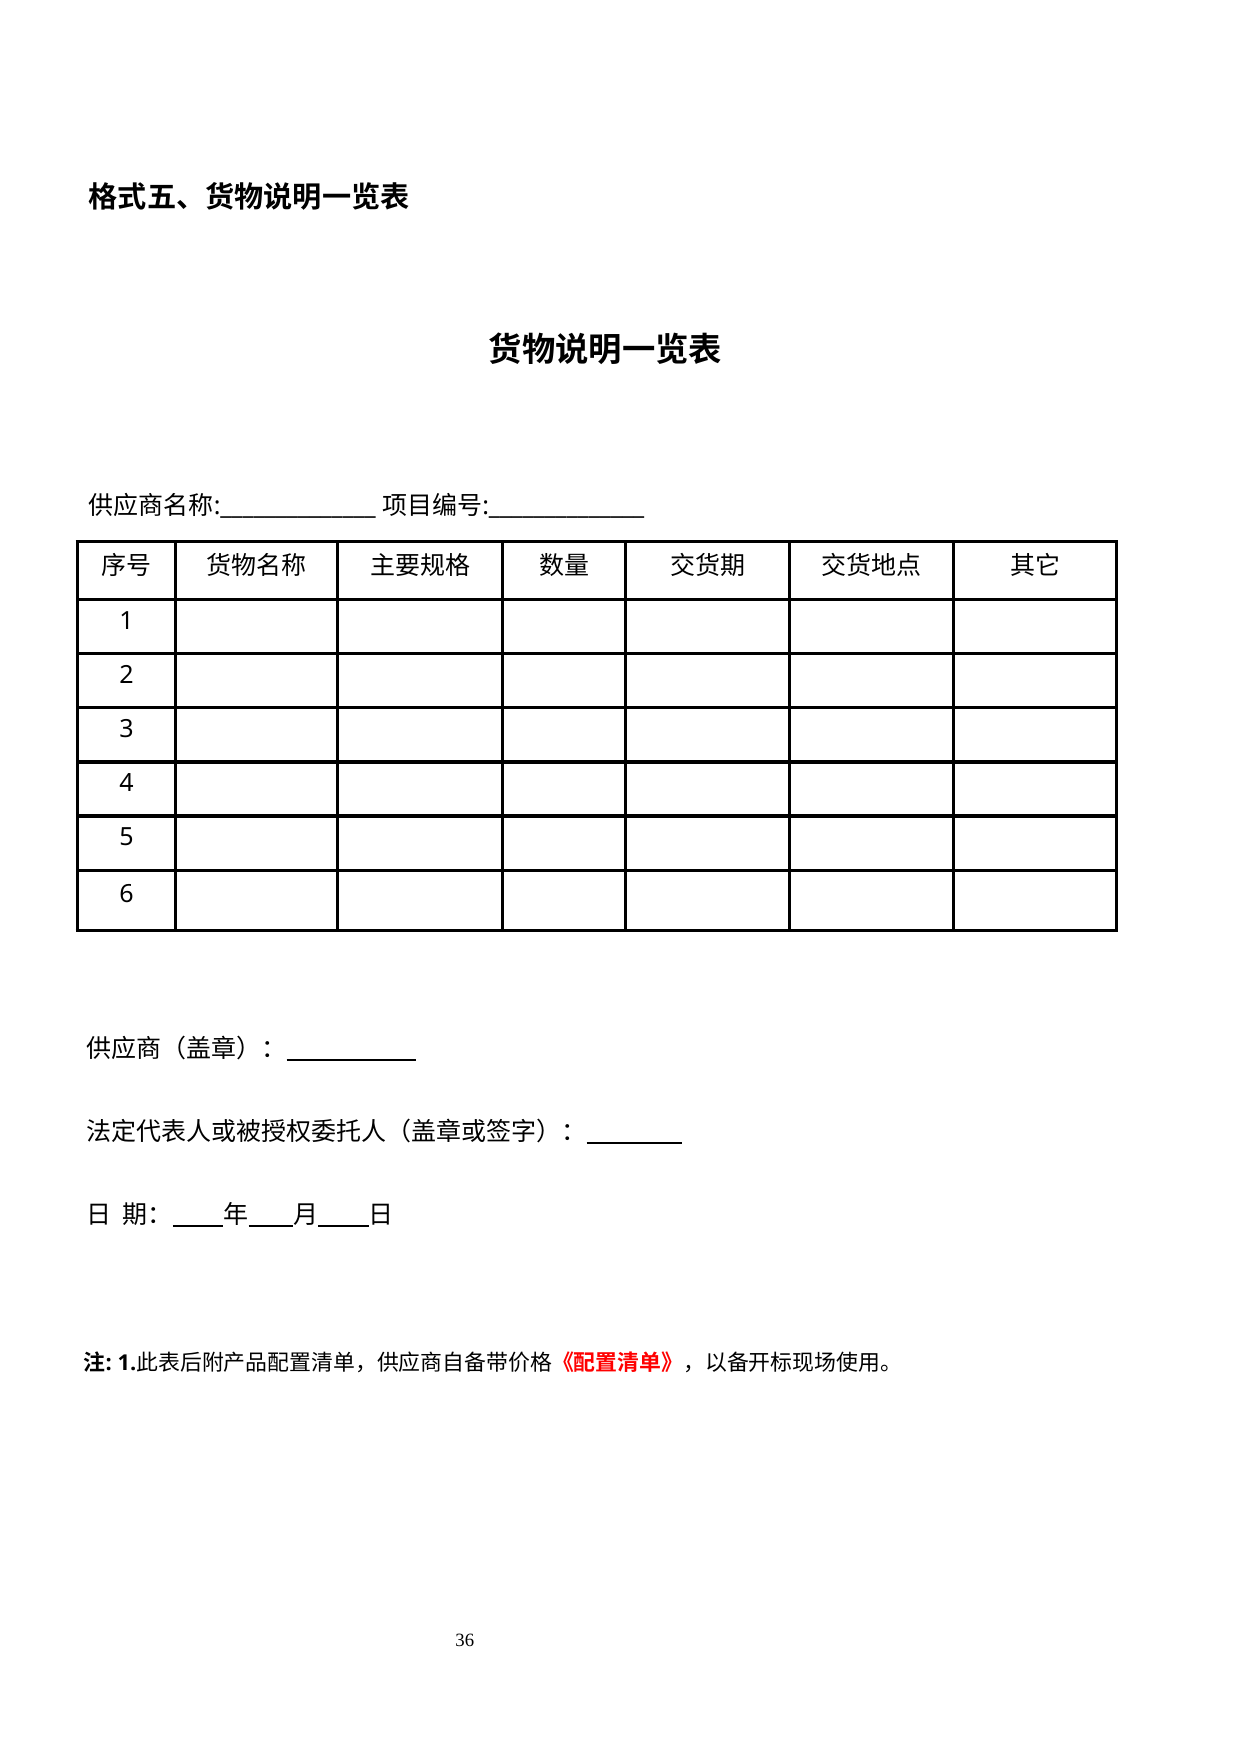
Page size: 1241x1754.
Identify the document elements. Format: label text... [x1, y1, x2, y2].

table_cell [955, 601, 1115, 652]
table_header 交货期 [627, 543, 788, 598]
table_cell 1 [79, 601, 174, 652]
table_cell [955, 655, 1115, 706]
table_cell 6 [79, 872, 174, 928]
table_cell [339, 655, 501, 706]
text 供应商名称:______________ 项目编号:______________ [88, 486, 1122, 522]
table_cell [627, 764, 788, 814]
table_cell [627, 655, 788, 706]
table_cell [627, 601, 788, 652]
table_cell [339, 764, 501, 814]
table_cell [791, 764, 952, 814]
table_cell [791, 709, 952, 760]
text 货物说明一览表 [88, 315, 1122, 380]
table_cell [339, 709, 501, 760]
text 供应商（盖章）： [0, 1014, 1122, 1079]
table_header 数量 [504, 543, 624, 598]
table_header 序号 [79, 543, 174, 598]
table_cell [504, 709, 624, 760]
table_cell [504, 818, 624, 868]
table_cell [504, 764, 624, 814]
table_cell [339, 872, 501, 928]
table_cell [504, 601, 624, 652]
table_cell [627, 872, 788, 928]
table_cell [955, 872, 1115, 928]
table_cell [791, 872, 952, 928]
table_cell [504, 655, 624, 706]
table_cell [955, 818, 1115, 868]
table_cell [791, 655, 952, 706]
table_cell 3 [79, 709, 174, 760]
table_cell [955, 709, 1115, 760]
table_cell [177, 764, 336, 814]
table_cell [177, 655, 336, 706]
table_header 货物名称 [177, 543, 336, 598]
table_header 主要规格 [339, 543, 501, 598]
table_cell [177, 818, 336, 868]
table_header 交货地点 [791, 543, 952, 598]
table_cell [177, 872, 336, 928]
table_cell [955, 764, 1115, 814]
table_cell [791, 601, 952, 652]
text 法定代表人或被授权委托人（盖章或签字）： [0, 1097, 1122, 1162]
table_cell [791, 818, 952, 868]
table_cell [339, 601, 501, 652]
table_cell 2 [79, 655, 174, 706]
table_cell [627, 818, 788, 868]
table_cell [177, 709, 336, 760]
table_cell [504, 872, 624, 928]
text 注: 1.此表后附产品配置清单，供应商自备带价格《配置清单》，以备开标现场使用。 [83, 1345, 1122, 1377]
table_cell [627, 709, 788, 760]
table_cell [177, 601, 336, 652]
text 格式五、货物说明一览表 [88, 162, 1122, 227]
table_cell [339, 818, 501, 868]
text 日 期： 年 月 日 [0, 1180, 1122, 1245]
table_cell 4 [79, 764, 174, 814]
table_header 其它 [955, 543, 1115, 598]
table_cell 5 [79, 818, 174, 868]
